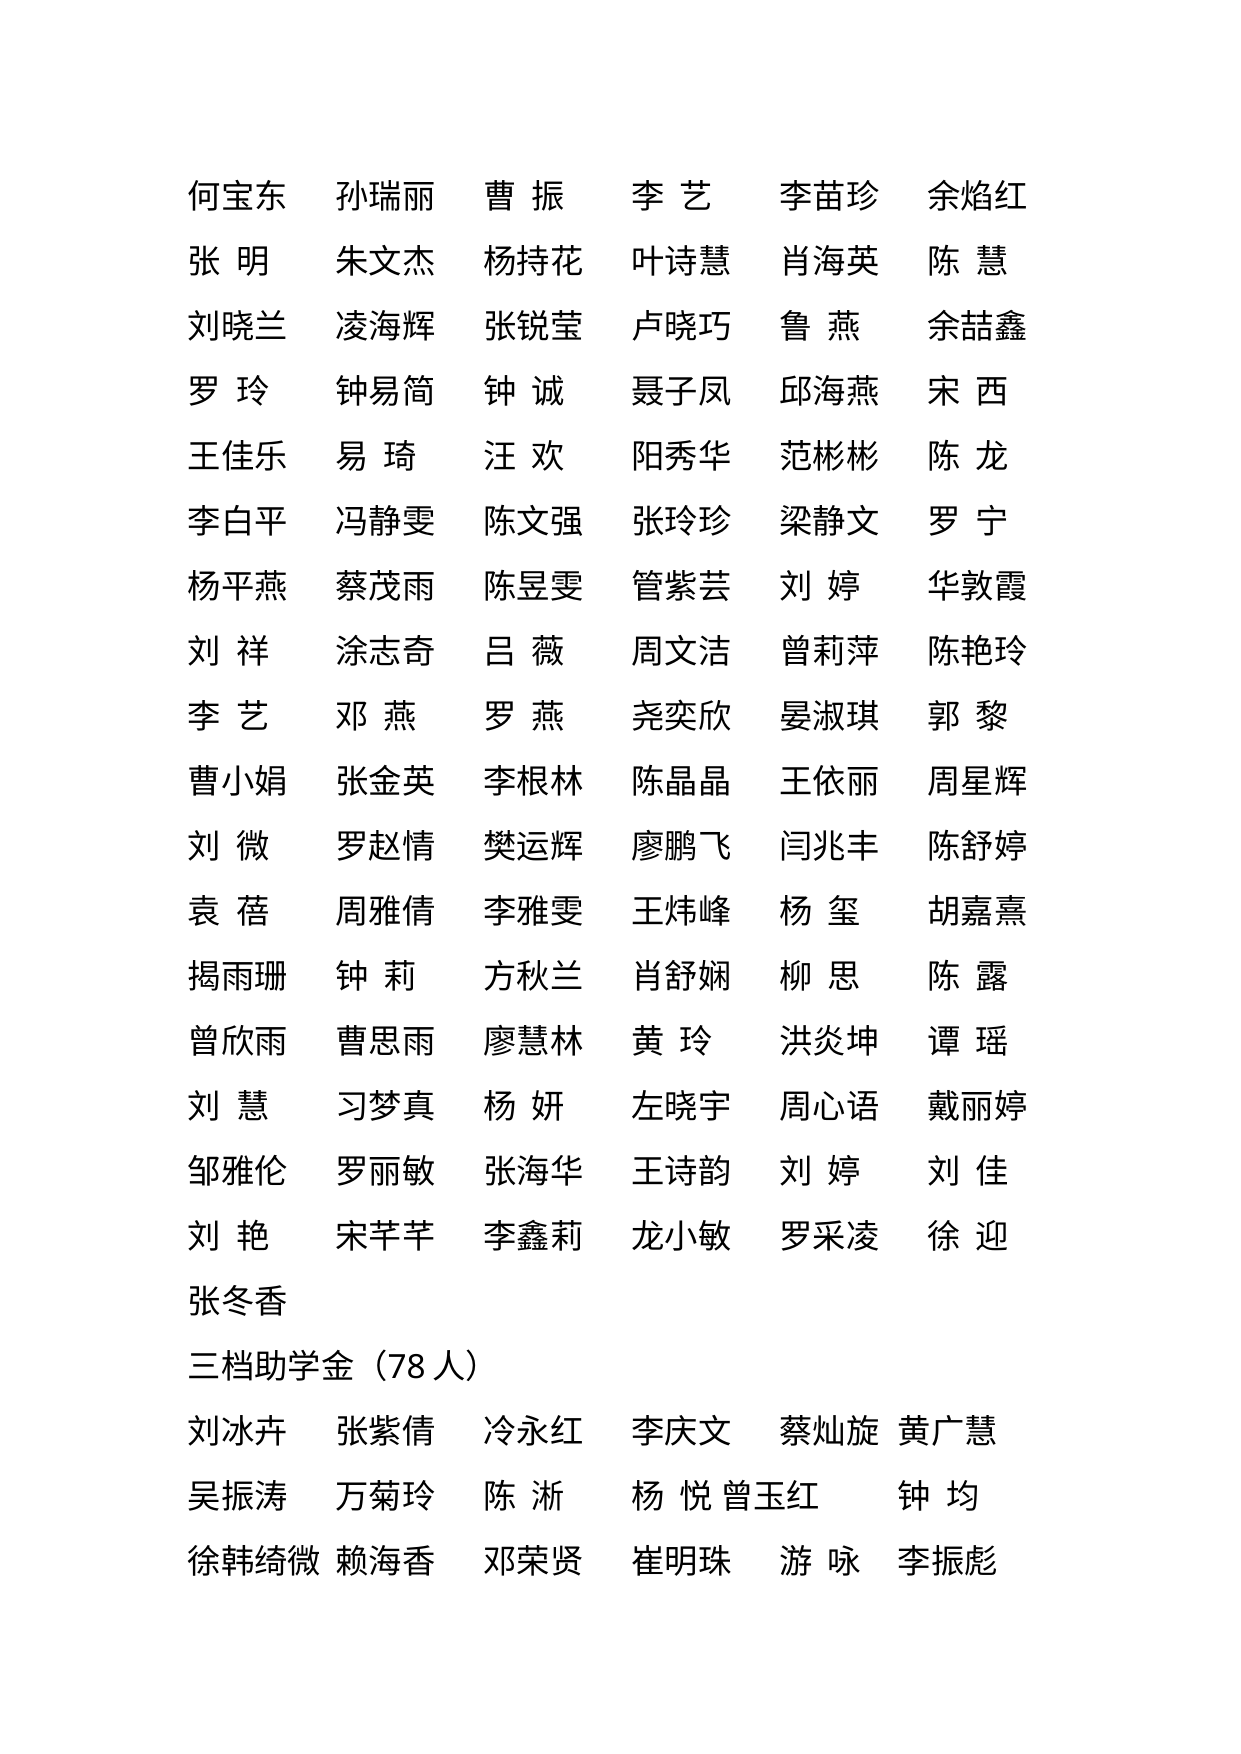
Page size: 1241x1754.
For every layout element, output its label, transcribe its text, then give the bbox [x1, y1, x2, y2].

text 袁 蓓 周雅倩 李雅雯 王炜峰 杨 玺 胡嘉熹 [187, 877, 1053, 942]
text 李 艺 邓 燕 罗 燕 尧奕欣 晏淑琪 郭 黎 [187, 682, 1053, 747]
text 刘 祥 涂志奇 吕 薇 周文洁 曾莉萍 陈艳玲 [187, 617, 1053, 682]
text 刘 慧 习梦真 杨 妍 左晓宇 周心语 戴丽婷 [187, 1072, 1053, 1137]
text 杨平燕 蔡茂雨 陈昱雯 管紫芸 刘 婷 华敦霞 [187, 552, 1053, 617]
text 吴振涛 万菊玲 陈 淅 杨 悦 曾玉红 钟 均 [187, 1462, 1053, 1527]
text 刘 艳 宋芊芊 李鑫莉 龙小敏 罗采凌 徐 迎 [187, 1202, 1053, 1267]
text 刘冰卉 张紫倩 冷永红 李庆文 蔡灿旋 黄广慧 [187, 1397, 1053, 1462]
text 张 明 朱文杰 杨持花 叶诗慧 肖海英 陈 慧 [187, 227, 1053, 292]
text 李白平 冯静雯 陈文强 张玲珍 梁静文 罗 宁 [187, 487, 1053, 552]
text 张冬香 [187, 1267, 1053, 1332]
text 刘 微 罗赵情 樊运辉 廖鹏飞 闫兆丰 陈舒婷 [187, 812, 1053, 877]
text 徐韩绮微 赖海香 邓荣贤 崔明珠 游 咏 李振彪 [187, 1527, 1053, 1592]
text 曹小娟 张金英 李根林 陈晶晶 王依丽 周星辉 [187, 747, 1053, 812]
text 曾欣雨 曹思雨 廖慧林 黄 玲 洪炎坤 谭 瑶 [187, 1007, 1053, 1072]
text 刘晓兰 凌海辉 张锐莹 卢晓巧 鲁 燕 余喆鑫 [187, 292, 1053, 357]
text 揭雨珊 钟 莉 方秋兰 肖舒娴 柳 思 陈 露 [187, 942, 1053, 1007]
text 邹雅伦 罗丽敏 张海华 王诗韵 刘 婷 刘 佳 [187, 1137, 1053, 1202]
text 三档助学金（78人） [187, 1332, 1053, 1397]
text 何宝东 孙瑞丽 曹 振 李 艺 李苗珍 余焰红 [187, 162, 1053, 227]
text 罗 玲 钟易简 钟 诚 聂子凤 邱海燕 宋 西 [187, 357, 1053, 422]
text 王佳乐 易 琦 汪 欢 阳秀华 范彬彬 陈 龙 [187, 422, 1053, 487]
